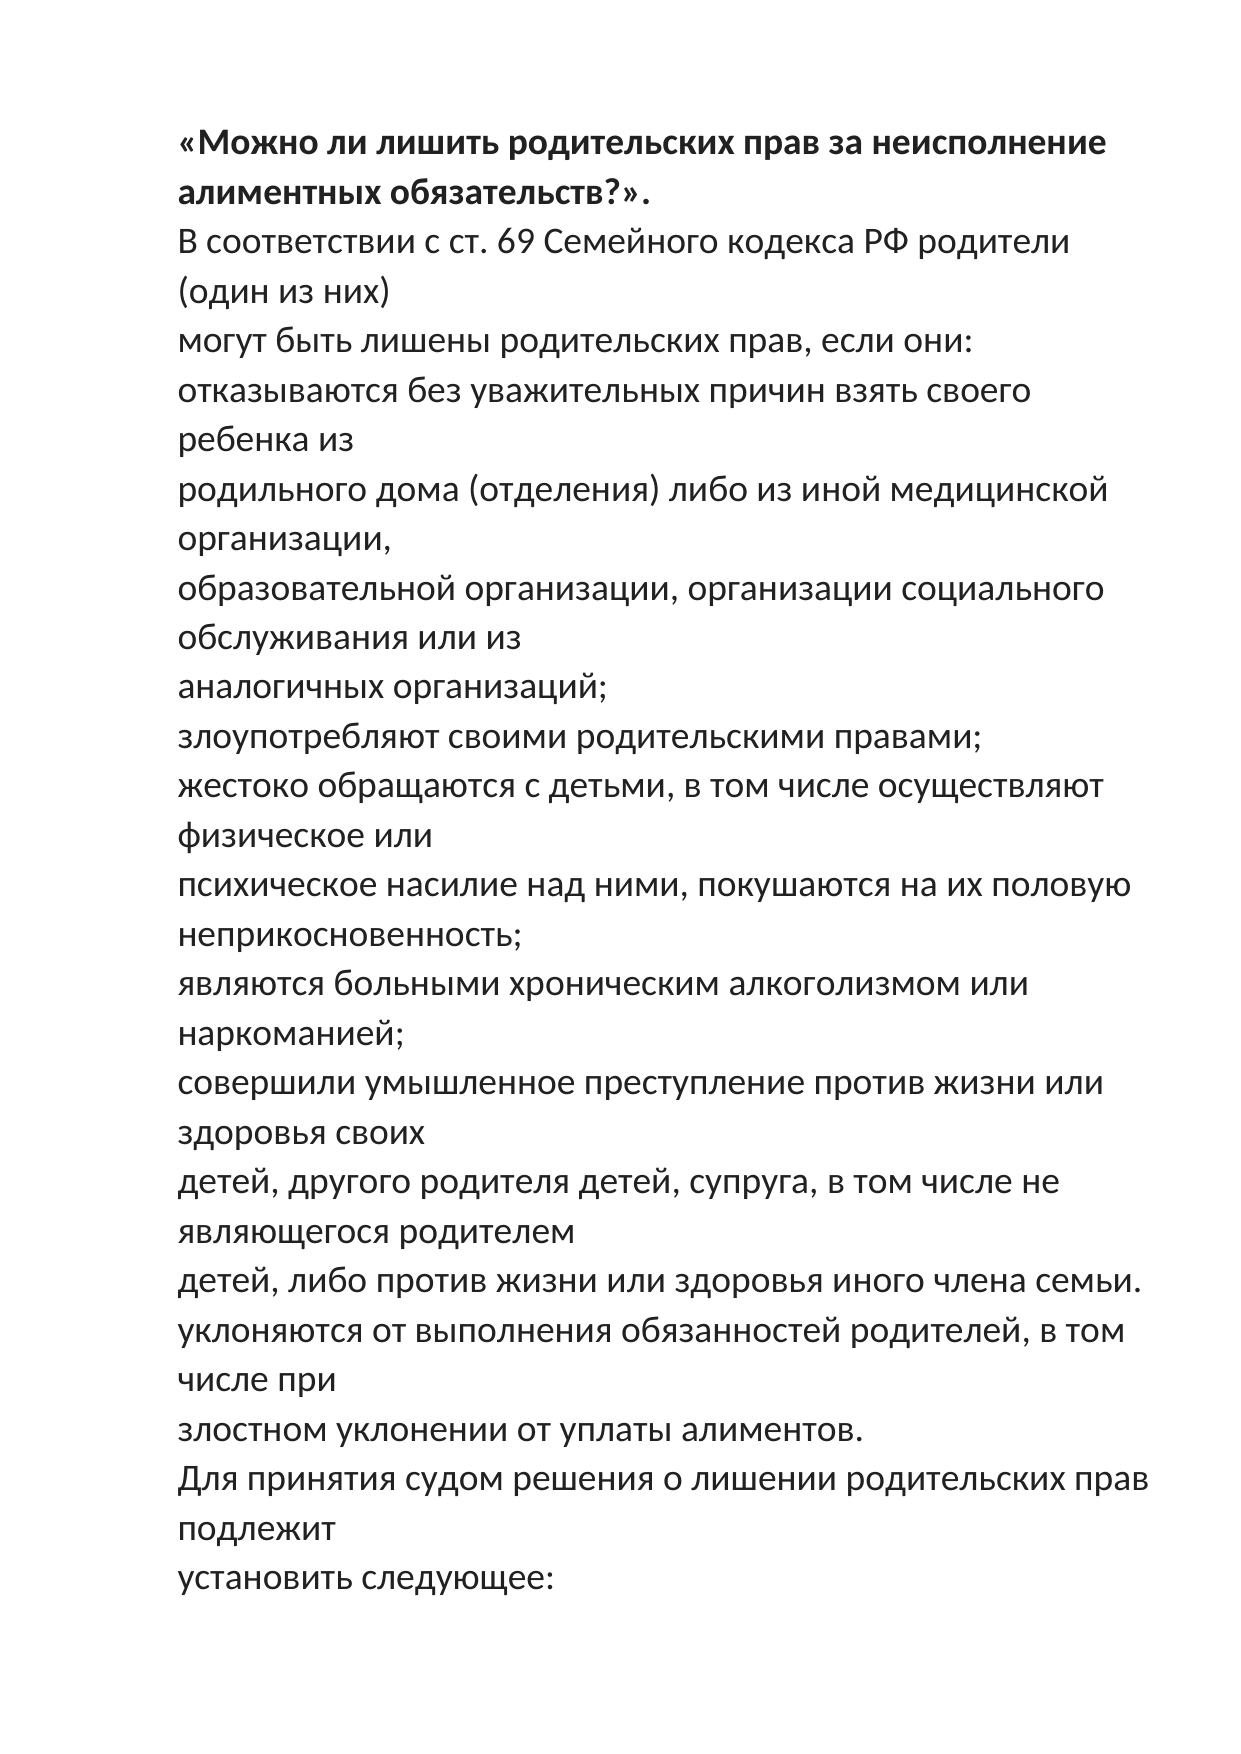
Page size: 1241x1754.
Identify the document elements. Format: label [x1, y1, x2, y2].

text [177, 118, 1152, 1599]
